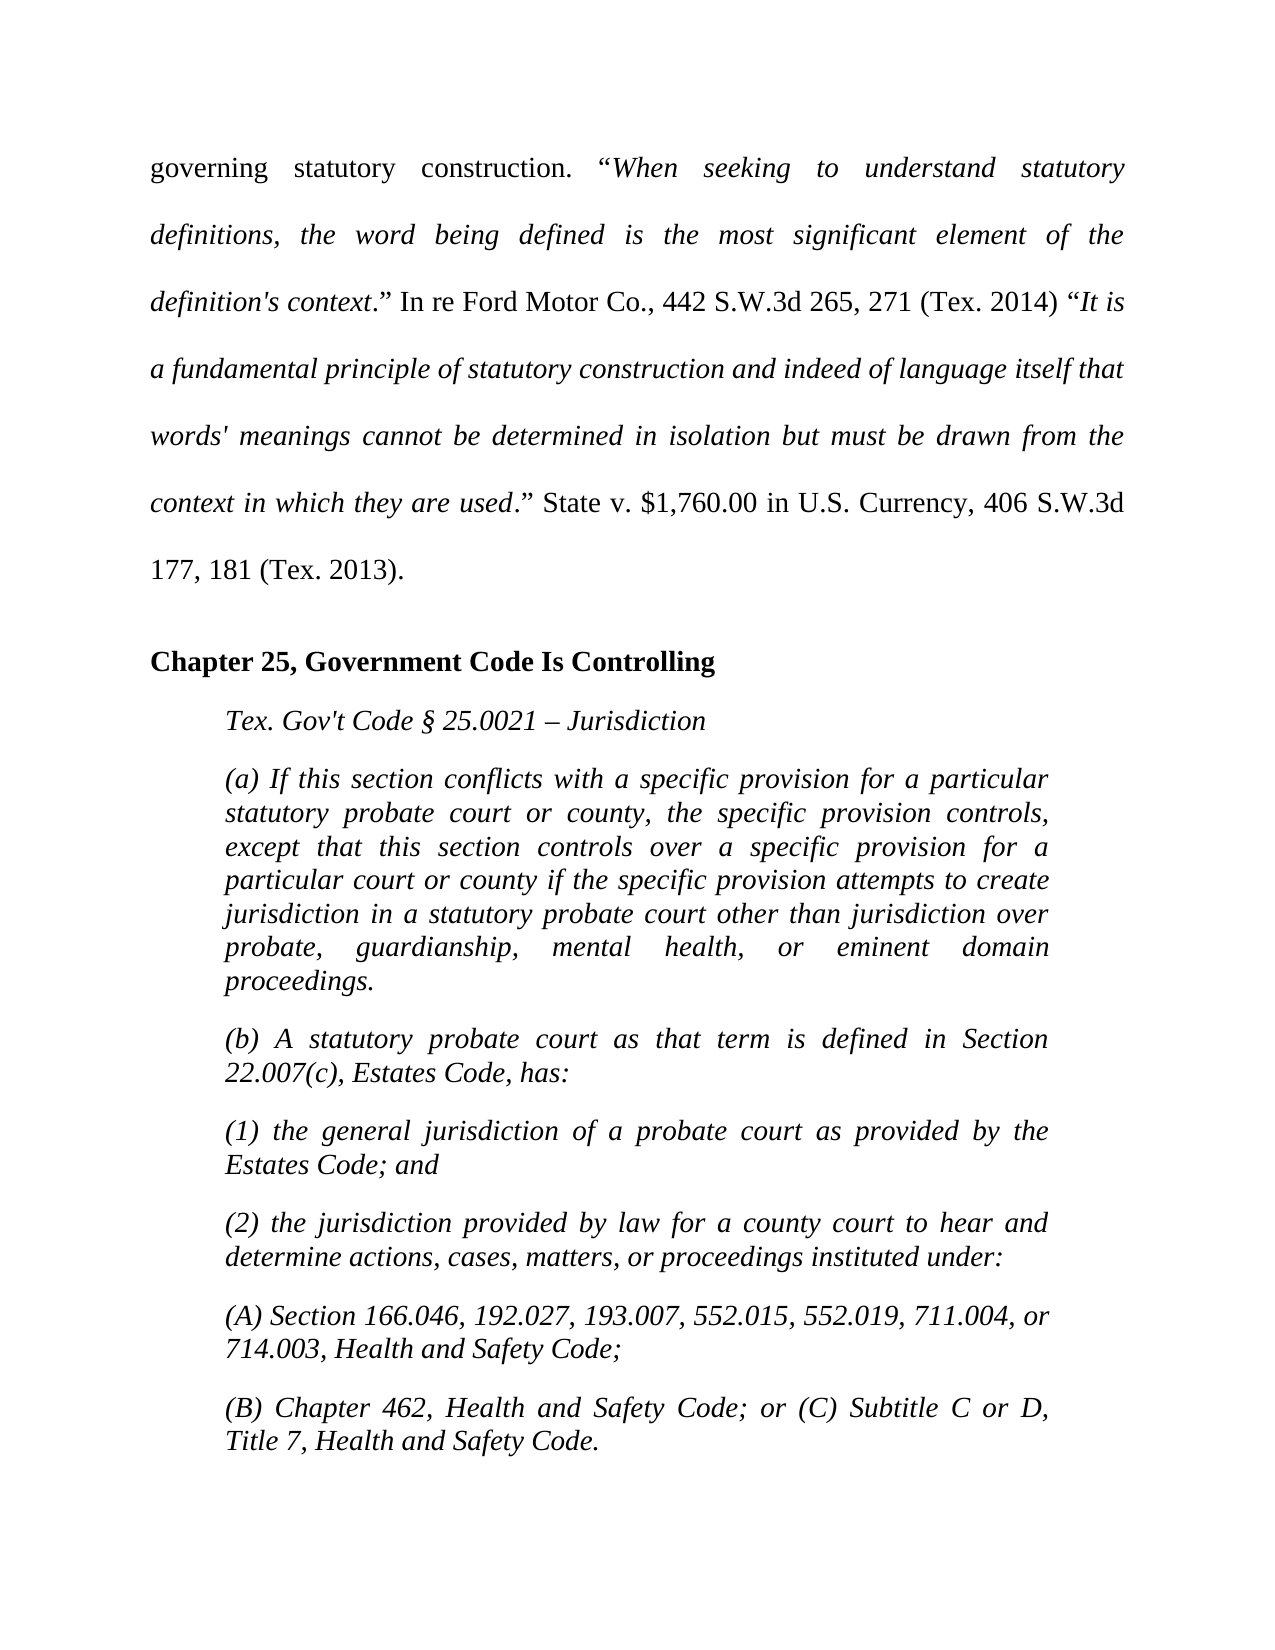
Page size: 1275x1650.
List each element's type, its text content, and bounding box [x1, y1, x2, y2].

text (b) A statutory probate court as that term is defined in Section 22.007(c), Estates Code, has: [225, 1021, 1050, 1088]
text (B) Chapter 462, Health and Safety Code; or (C) Subtitle C or D, Title 7, Health and Safety Code. [225, 1390, 1050, 1457]
text (1) the general jurisdiction of a probate court as provided by the Estates Code; and [225, 1113, 1050, 1181]
text (a) If this section conflicts with a specific provision for a particular statutory probate court or county, the specific provision controls, except that this section controls over a specific provision for a particular court or county if the specific provision attempts to create jurisdiction in a statutory probate court other than jurisdiction over probate, guardianship, mental health, or eminent domain proceedings. [225, 762, 1050, 996]
text (2) the jurisdiction provided by law for a county court to hear and determine actions, cases, matters, or proceedings instituted under: [225, 1206, 1050, 1273]
text (A) Section 166.046, 192.027, 193.007, 552.015, 552.019, 711.004, or 714.003, Health and Safety Code; [225, 1298, 1050, 1365]
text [150, 150, 1125, 586]
text Tex. Gov't Code § 25.0021 – Jurisdiction [225, 703, 1050, 737]
subtitle Chapter 25, Government Code Is Controlling [150, 644, 1125, 678]
